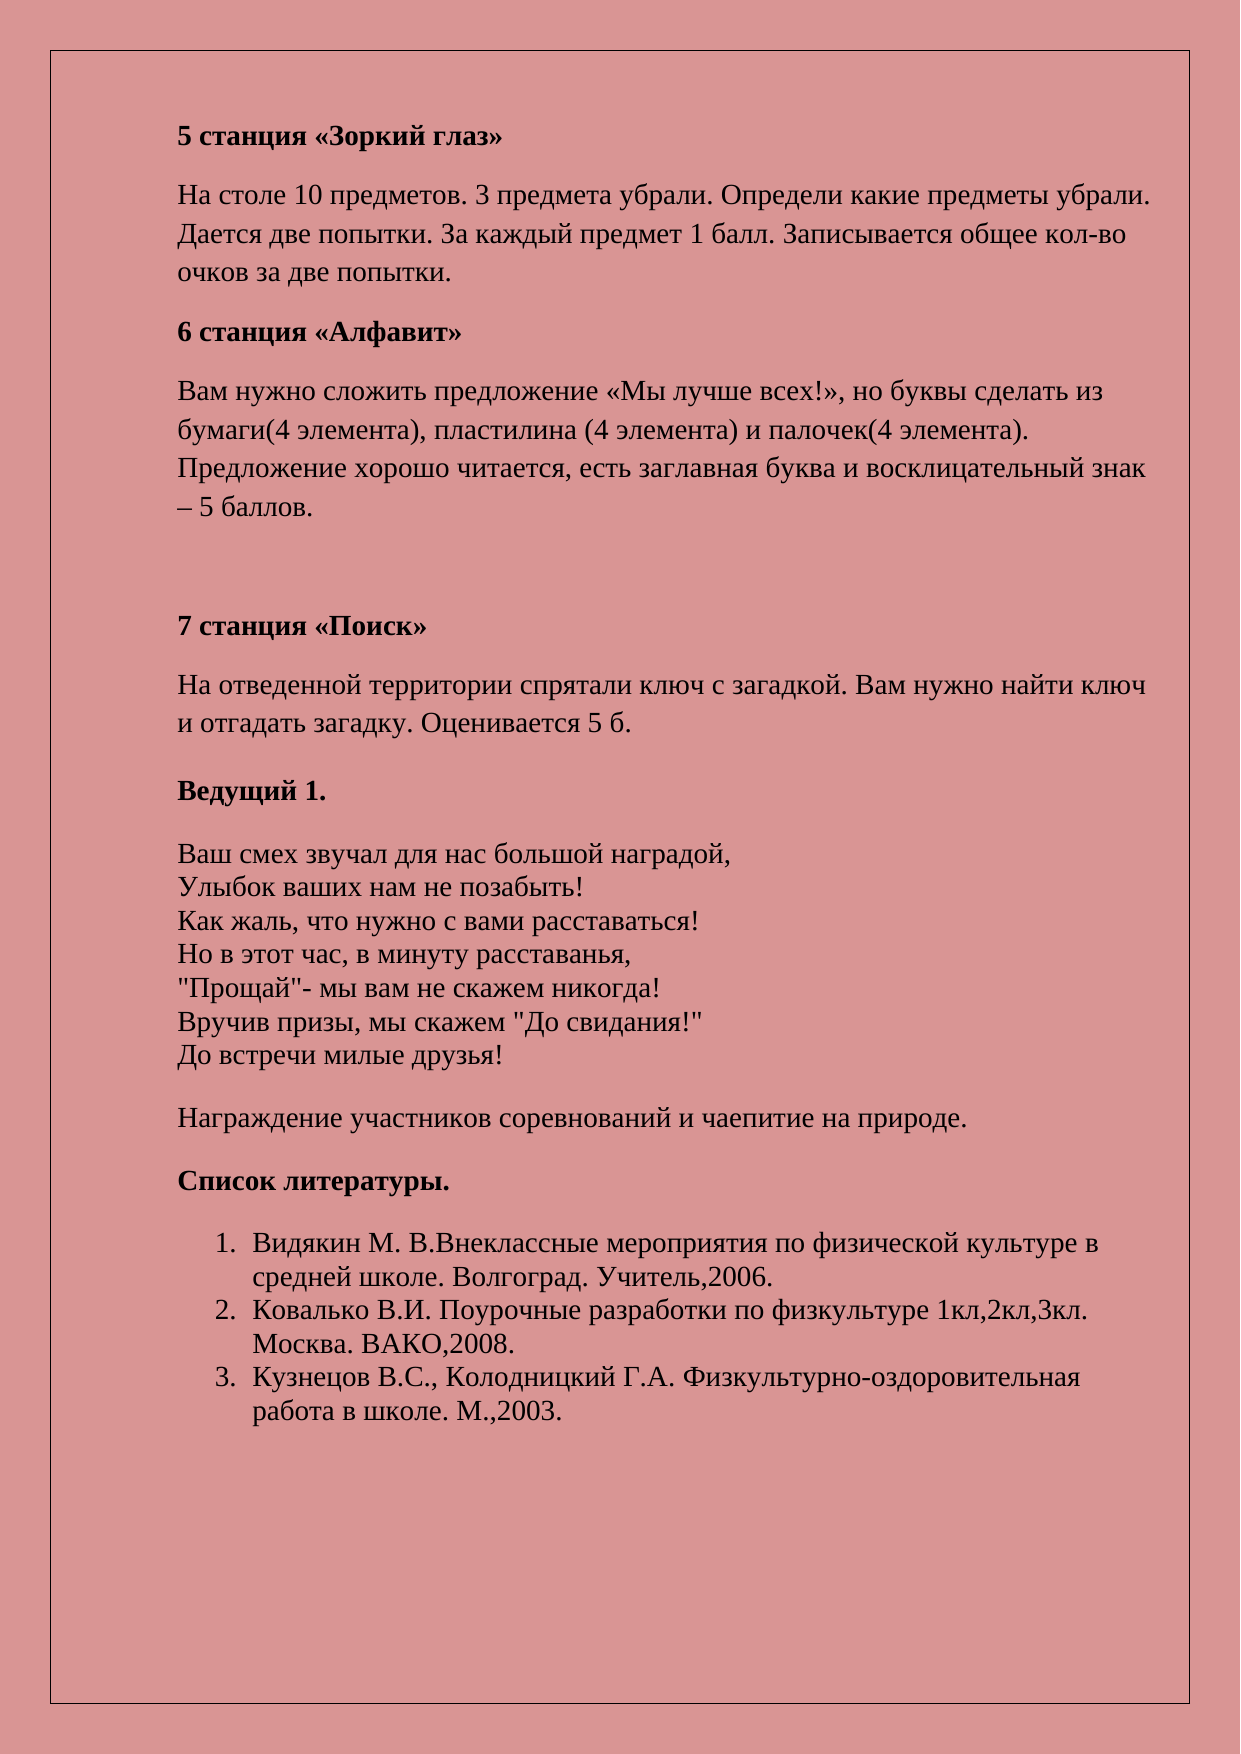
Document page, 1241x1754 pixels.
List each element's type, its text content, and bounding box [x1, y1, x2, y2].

list Ковалько В.И. Поурочные разработки по физкультуре 1кл,2кл,3кл. Москва. ВАКО,2008. [214, 1292, 1152, 1359]
text 7 станция «Поиск» [177, 608, 1152, 641]
text Награждение участников соревнований и чаепитие на природе. [177, 1100, 1152, 1133]
text 6 станция «Алфавит» [177, 314, 1152, 347]
list Кузнецов В.С., Колодницкий Г.А. Физкультурно-оздоровительная работа в школе. М.,2003. [214, 1359, 1152, 1427]
text Вам нужно сложить предложение «Мы лучше всех!», но буквы сделать из бумаги(4 элемента), пластилина (4 элемента) и палочек(4 элемента). Предложение хорошо читается, есть заглавная буква и восклицательный знак – 5 баллов. [177, 373, 1152, 522]
text Ведущий 1. [177, 773, 1152, 807]
text Список литературы. [177, 1163, 1152, 1196]
text Ваш смех звучал для нас большой наградой, Улыбок ваших нам не позабыть! Как жаль, что нужно с вами расставаться! Но в этот час, в минуту расставанья, "Прощай"- мы вам не скажем никогда! Вручив призы, мы скажем "До свидания!" До встречи милые друзья! [177, 836, 1152, 1071]
list Видякин М. В.Внеклассные мероприятия по физической культуре в средней школе. Волгоград. Учитель,2006. [214, 1225, 1152, 1292]
text На отведенной территории спрятали ключ с загадкой. Вам нужно найти ключ и отгадать загадку. Оценивается 5 б. [177, 667, 1152, 739]
text 5 станция «Зоркий глаз» [177, 118, 1152, 152]
text На столе 10 предметов. 3 предмета убрали. Определи какие предметы убрали. Дается две попытки. За каждый предмет 1 балл. Записывается общее кол-во очков за две попытки. [177, 177, 1152, 288]
